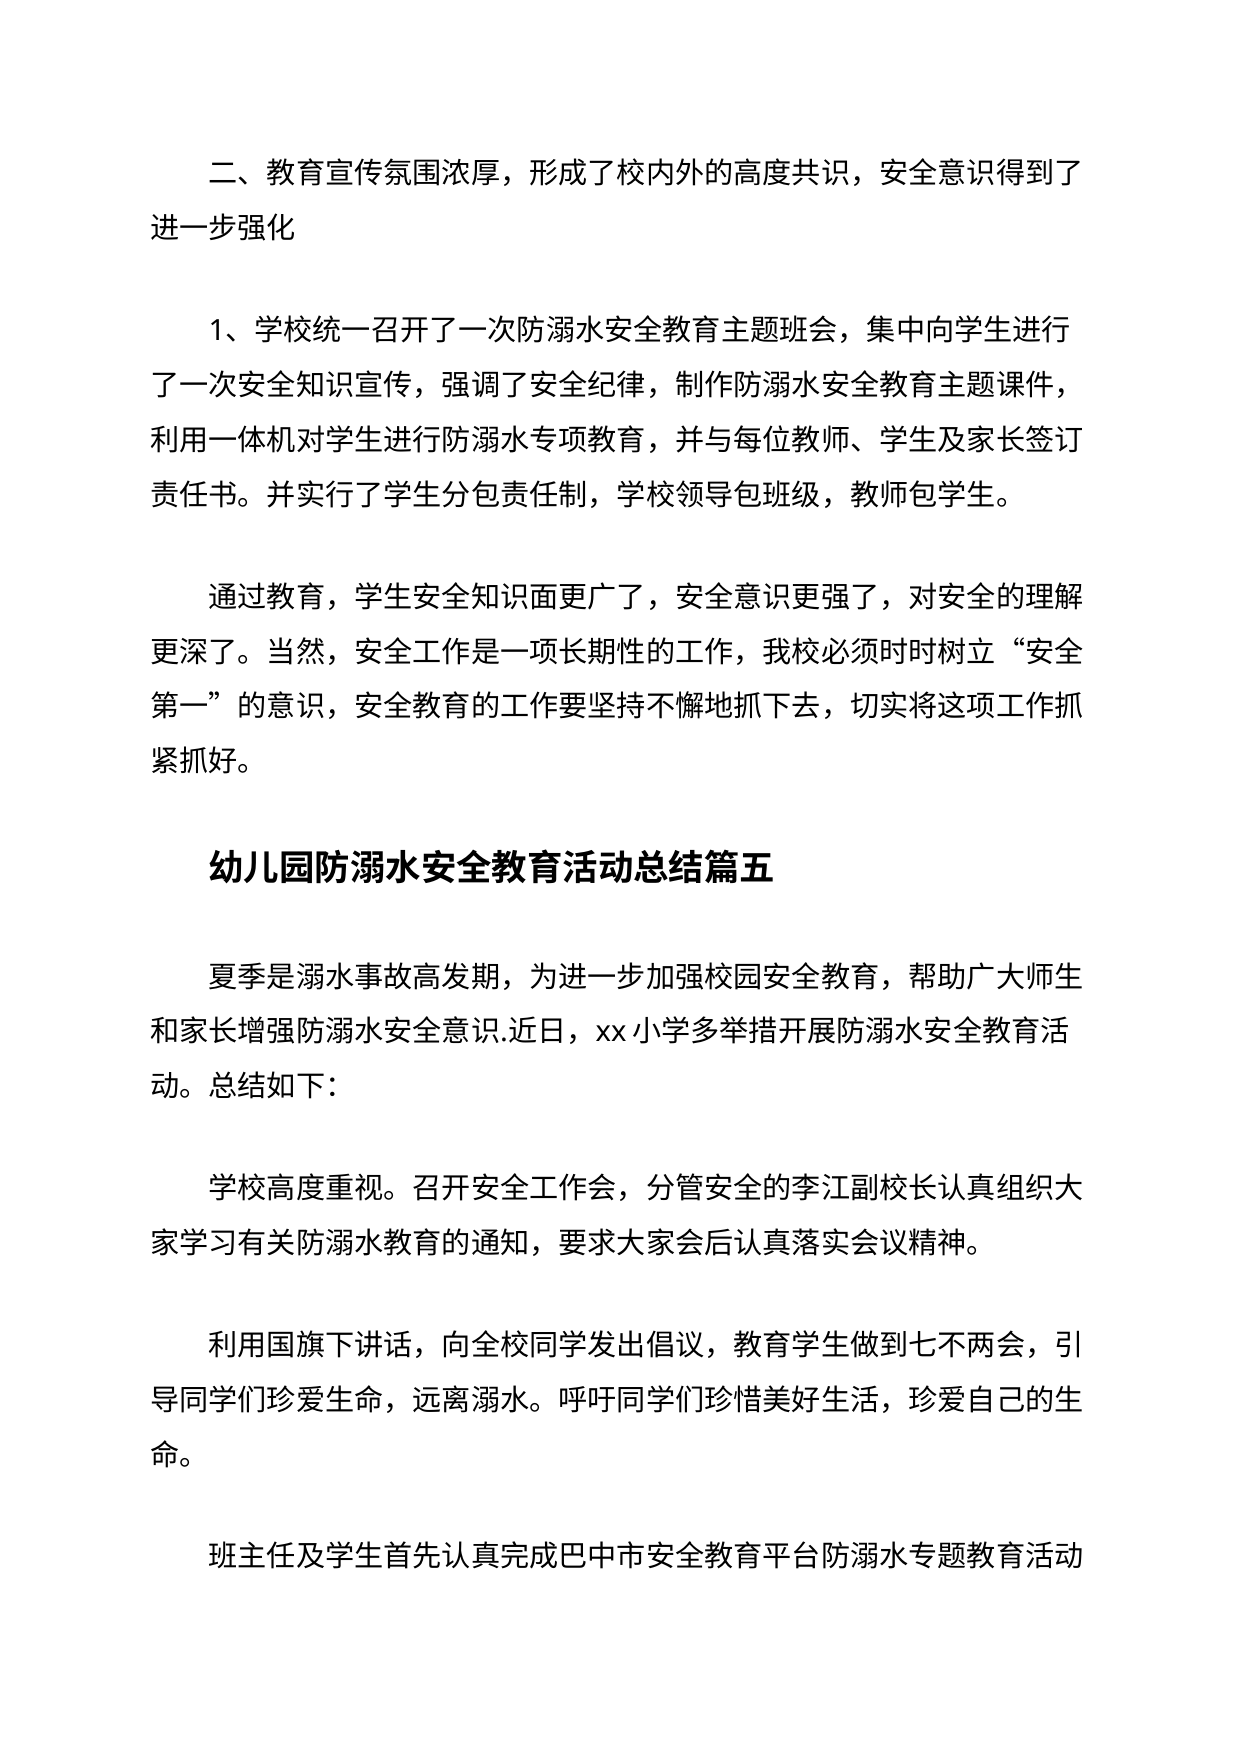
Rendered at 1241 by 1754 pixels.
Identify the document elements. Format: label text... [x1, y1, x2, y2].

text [150, 1533, 1090, 1575]
text 学校高度重视。召开安全工作会，分管安全的李江副校长认真组织大家学习有关防溺水教育的通知，要求大家会后认真落实会议精神。 [150, 1165, 1090, 1262]
text 幼儿园防溺水安全教育活动总结篇五 [150, 840, 1090, 891]
text 通过教育，学生安全知识面更广了，安全意识更强了，对安全的理解更深了。当然，安全工作是一项长期性的工作，我校必须时时树立“安全第一”的意识，安全教育的工作要坚持不懈地抓下去，切实将这项工作抓紧抓好。 [150, 573, 1090, 780]
text 二、教育宣传氛围浓厚，形成了校内外的高度共识，安全意识得到了进一步强化 [150, 150, 1090, 247]
text 夏季是溺水事故高发期，为进一步加强校园安全教育，帮助广大师生和家长增强防溺水安全意识.近日，xx小学多举措开展防溺水安全教育活动。总结如下： [150, 953, 1090, 1105]
text 利用国旗下讲话，向全校同学发出倡议，教育学生做到七不两会，引导同学们珍爱生命，远离溺水。呼吁同学们珍惜美好生活，珍爱自己的生命。 [150, 1321, 1090, 1473]
text 1、学校统一召开了一次防溺水安全教育主题班会，集中向学生进行了一次安全知识宣传，强调了安全纪律，制作防溺水安全教育主题课件，利用一体机对学生进行防溺水专项教育，并与每位教师、学生及家长签订责任书。并实行了学生分包责任制，学校领导包班级，教师包学生。 [150, 307, 1090, 514]
